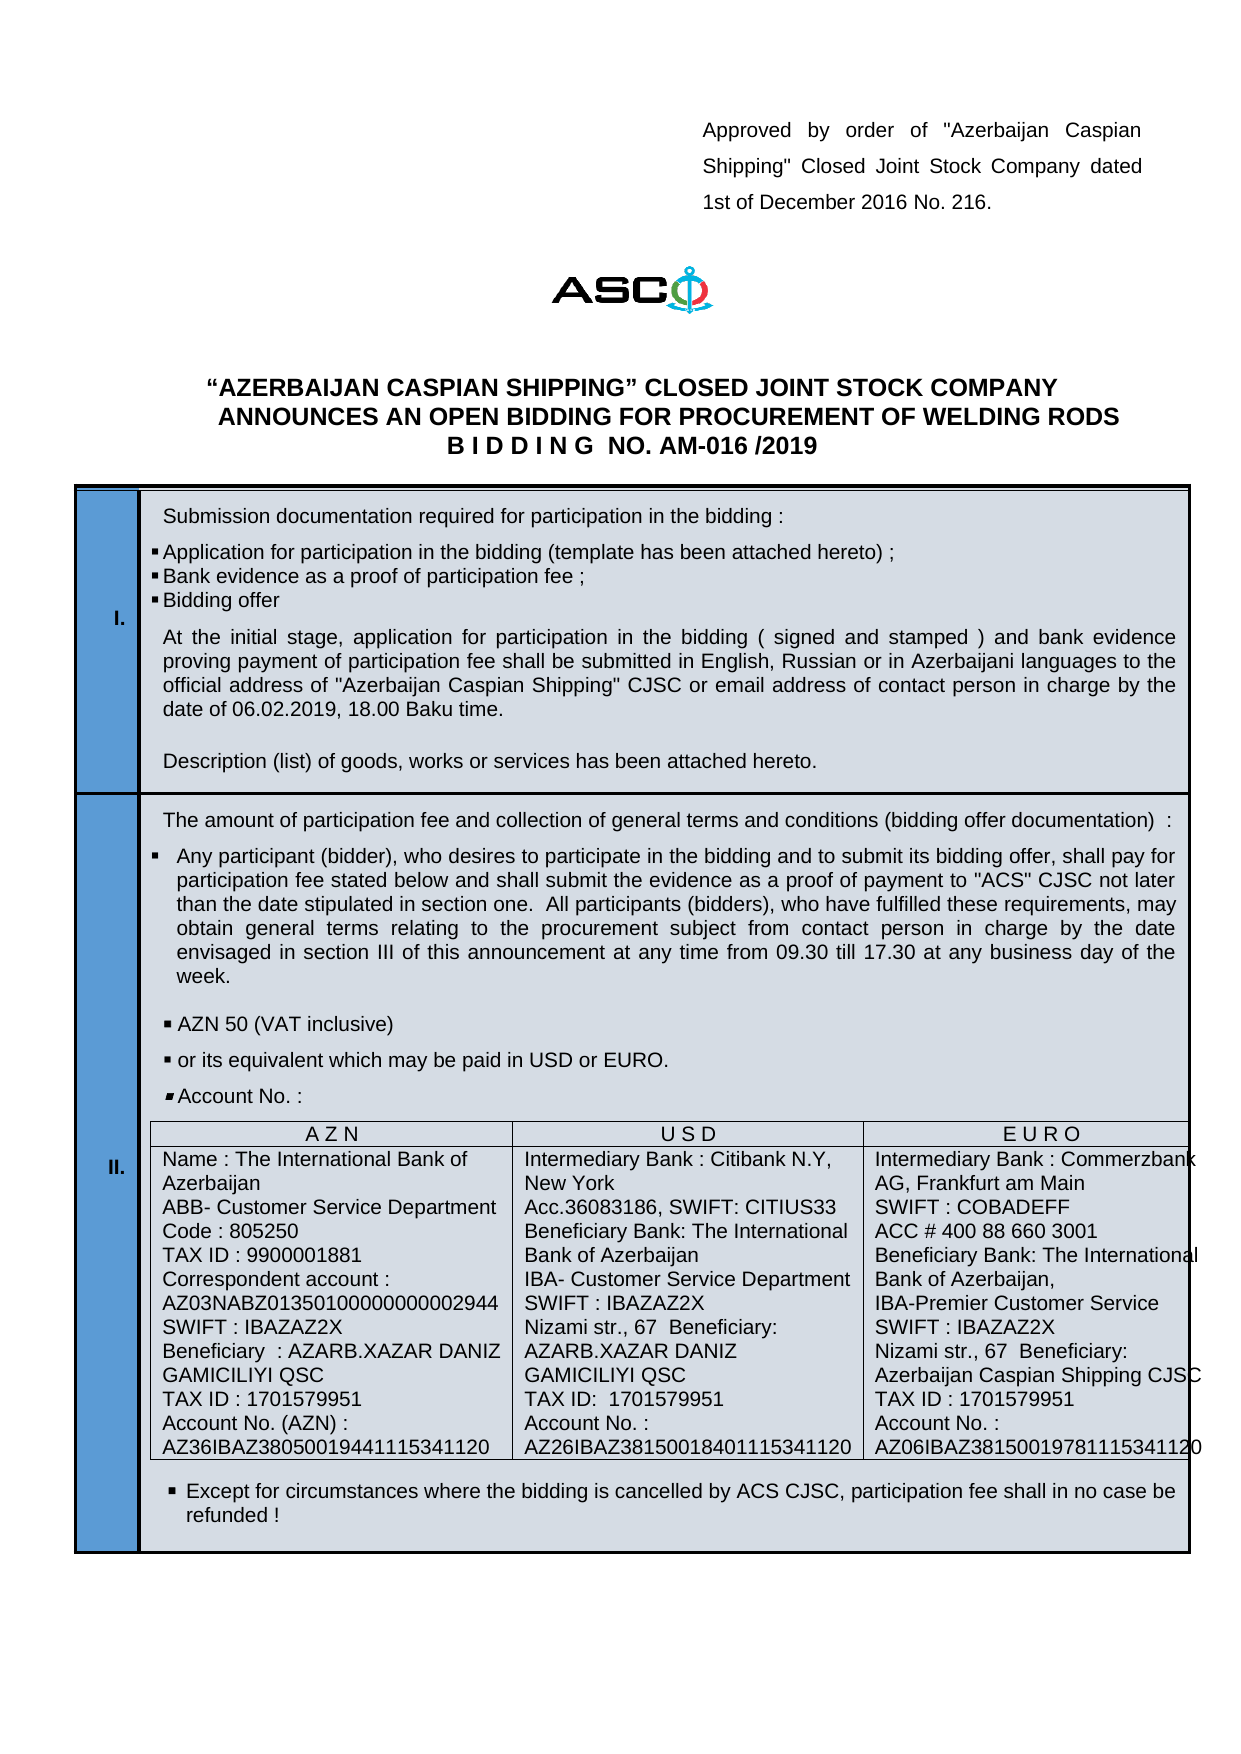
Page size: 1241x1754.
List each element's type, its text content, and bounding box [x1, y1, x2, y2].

text ANNOUNCES AN OPEN BIDDING FOR PROCUREMENT OF WELDING RODS [112, 402, 1152, 431]
picture [515, 226, 749, 354]
table_header [77, 491, 137, 792]
table_cell The amount of participation fee and collection of general terms and conditions (bidding offer documentation) : Any participant (bidder), who desires to participate in the bidding and to submit its bidding offer, shall pay for participation fee stated below and shall submit the evidence as a proof of payment to "ACS" CJSC not later than the date stipulated in section one. All participants (bidders), who have fulfilled these requirements, may obtain general terms relating to the procurement subject from contact person in charge by the date envisaged in section III of this announcement at any time from 09.30 till 17.30 at any business day of the week. AZN 50 (VAT inclusive) or its equivalent which may be paid in USD or EURO. Account No. : Except for circumstances where the bidding is cancelled by ACS CJSC, participation fee shall in no case be refunded ! [141, 795, 1188, 1551]
text “AZERBAIJAN CASPIAN SHIPPING” CLOSED JOINT STOCK COMPANY [112, 373, 1152, 402]
text Approved by order of "Azerbaijan Caspian Shipping" Closed Joint Stock Company dated 1st of December 2016 No. 216. [702, 118, 1142, 214]
text B I D D I N G NO. AM-016 /2019 [112, 431, 1152, 459]
table_cell [77, 795, 137, 1551]
table_header Submission documentation required for participation in the bidding : Application for participation in the bidding (template has been attached hereto) ; Bank evidence as a proof of participation fee ; Bidding offer At the initial stage, application for participation in the bidding ( signed and stamped ) and bank evidence proving payment of participation fee shall be submitted in English, Russian or in Azerbaijani languages to the official address of "Azerbaijan Caspian Shipping" CJSC or email address of contact person in charge by the date of 06.02.2019, 18.00 Baku time. Description (list) of goods, works or services has been attached hereto. [141, 491, 1188, 792]
